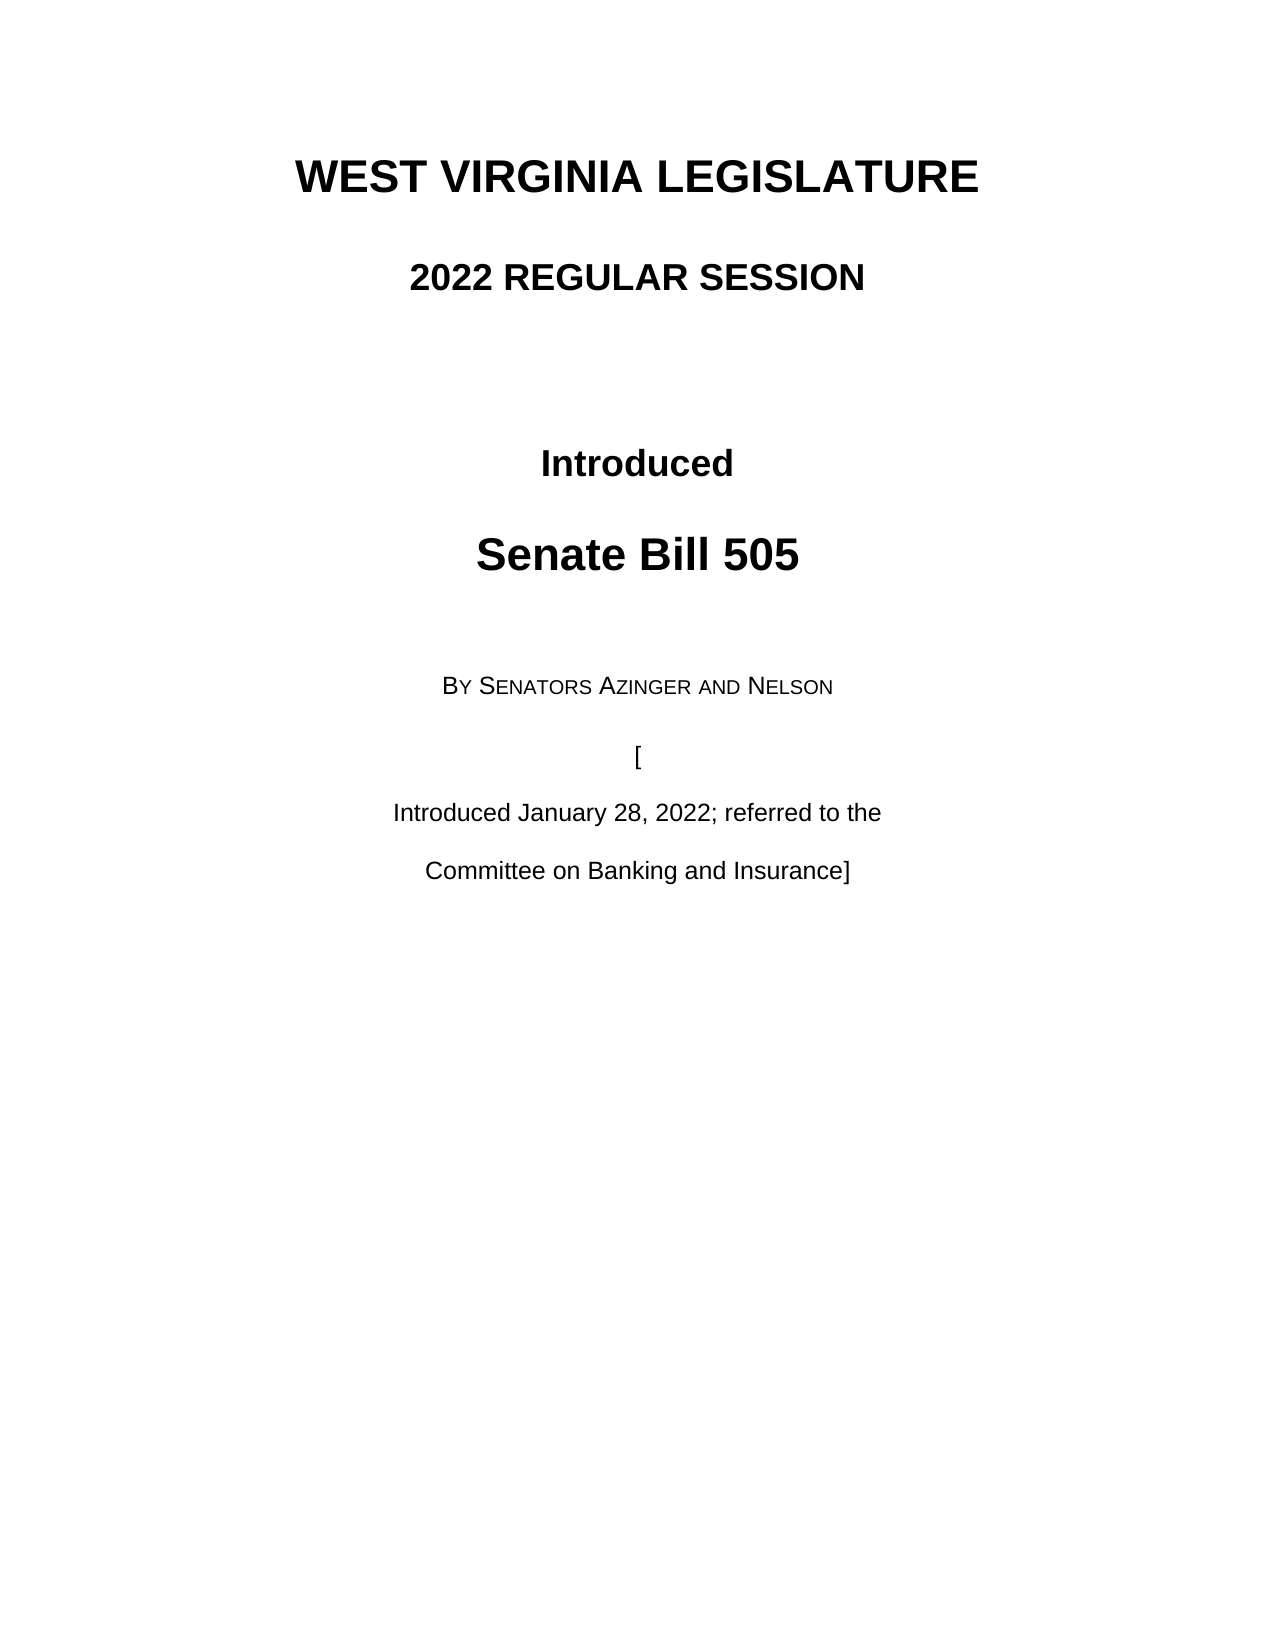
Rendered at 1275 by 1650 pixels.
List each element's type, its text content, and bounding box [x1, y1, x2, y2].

title WEST virginia legislature [150, 150, 1125, 203]
text [] [337, 741, 937, 884]
text Bill [150, 528, 1125, 581]
title 2022 regular session [150, 255, 1125, 298]
text By [337, 671, 937, 699]
